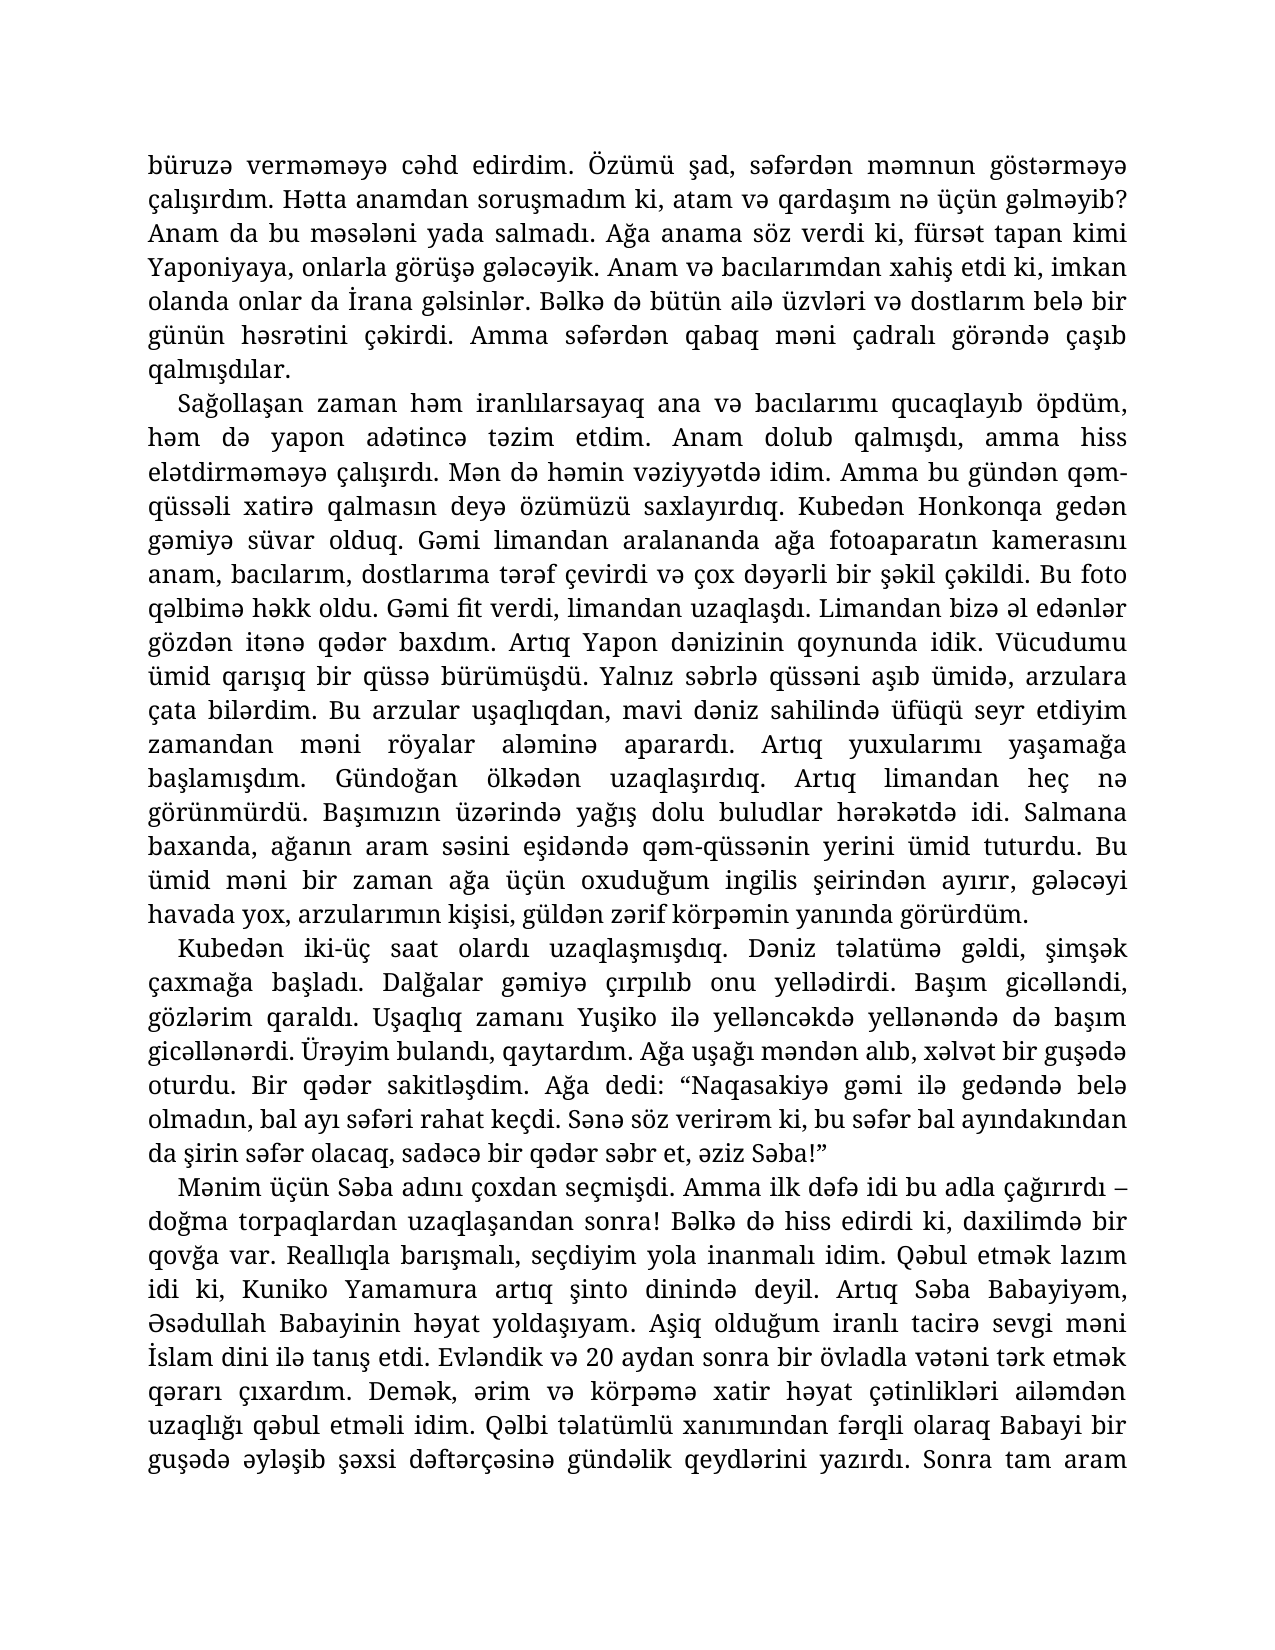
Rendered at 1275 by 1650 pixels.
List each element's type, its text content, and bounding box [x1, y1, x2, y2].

text Sağollaşan zaman həm iranlılarsayaq ana və bacılarımı qucaqlayıb öpdüm, həm də yapon adətincə təzim etdim. Anam dolub qalmışdı, amma hiss elətdirməməyə çalışırdı. Mən də həmin vəziyyətdə idim. Amma bu gündən qəm-qüssəli xatirə qalmasın deyə özümüzü saxlayırdıq. Kubedən Honkonqa gedən gəmiyə süvar olduq. Gəmi limandan aralananda ağa fotoaparatın kamerasını anam, bacılarım, dostlarıma tərəf çevirdi və çox dəyərli bir şəkil çəkildi. Bu foto qəlbimə həkk oldu. Gəmi fit verdi, limandan uzaqlaşdı. Limandan bizə əl edənlər gözdən itənə qədər baxdım. Artıq Yapon dənizinin qoynunda idik. Vücudumu ümid qarışıq bir qüssə bürümüşdü. Yalnız səbrlə qüssəni aşıb ümidə, arzulara çata bilərdim. Bu arzular uşaqlıqdan, mavi dəniz sahilində üfüqü seyr etdiyim zamandan məni röyalar aləminə aparardı. Artıq yuxularımı yaşamağa başlamışdım. Gündoğan ölkədən uzaqlaşırdıq. Artıq limandan heç nə görünmürdü. Başımızın üzərində yağış dolu buludlar hərəkətdə idi. Salmana baxanda, ağanın aram səsini eşidəndə qəm-qüssənin yerini ümid tuturdu. Bu ümid məni bir zaman ağa üçün oxuduğum ingilis şeirindən ayırır, gələcəyi havada yox, arzularımın kişisi, güldən zərif körpəmin yanında görürdüm. [148, 386, 1127, 931]
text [148, 148, 1127, 386]
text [148, 1169, 1127, 1476]
text Kubedən iki-üç saat olardı uzaqlaşmışdıq. Dəniz təlatümə gəldi, şimşək çaxmağa başladı. Dalğalar gəmiyə çırpılıb onu yellədirdi. Başım gicəlləndi, gözlərim qaraldı. Uşaqlıq zamanı Yuşiko ilə yelləncəkdə yellənəndə də başım gicəllənərdi. Ürəyim bulandı, qaytardım. Ağa uşağı məndən alıb, xəlvət bir guşədə oturdu. Bir qədər sakitləşdim. Ağa dedi: “Naqasakiyə gəmi ilə gedəndə belə olmadın, bal ayı səfəri rahat keçdi. Sənə söz verirəm ki, bu səfər bal ayındakından da şirin səfər olacaq, sadəcə bir qədər səbr et, əziz Səba!” [148, 931, 1127, 1169]
